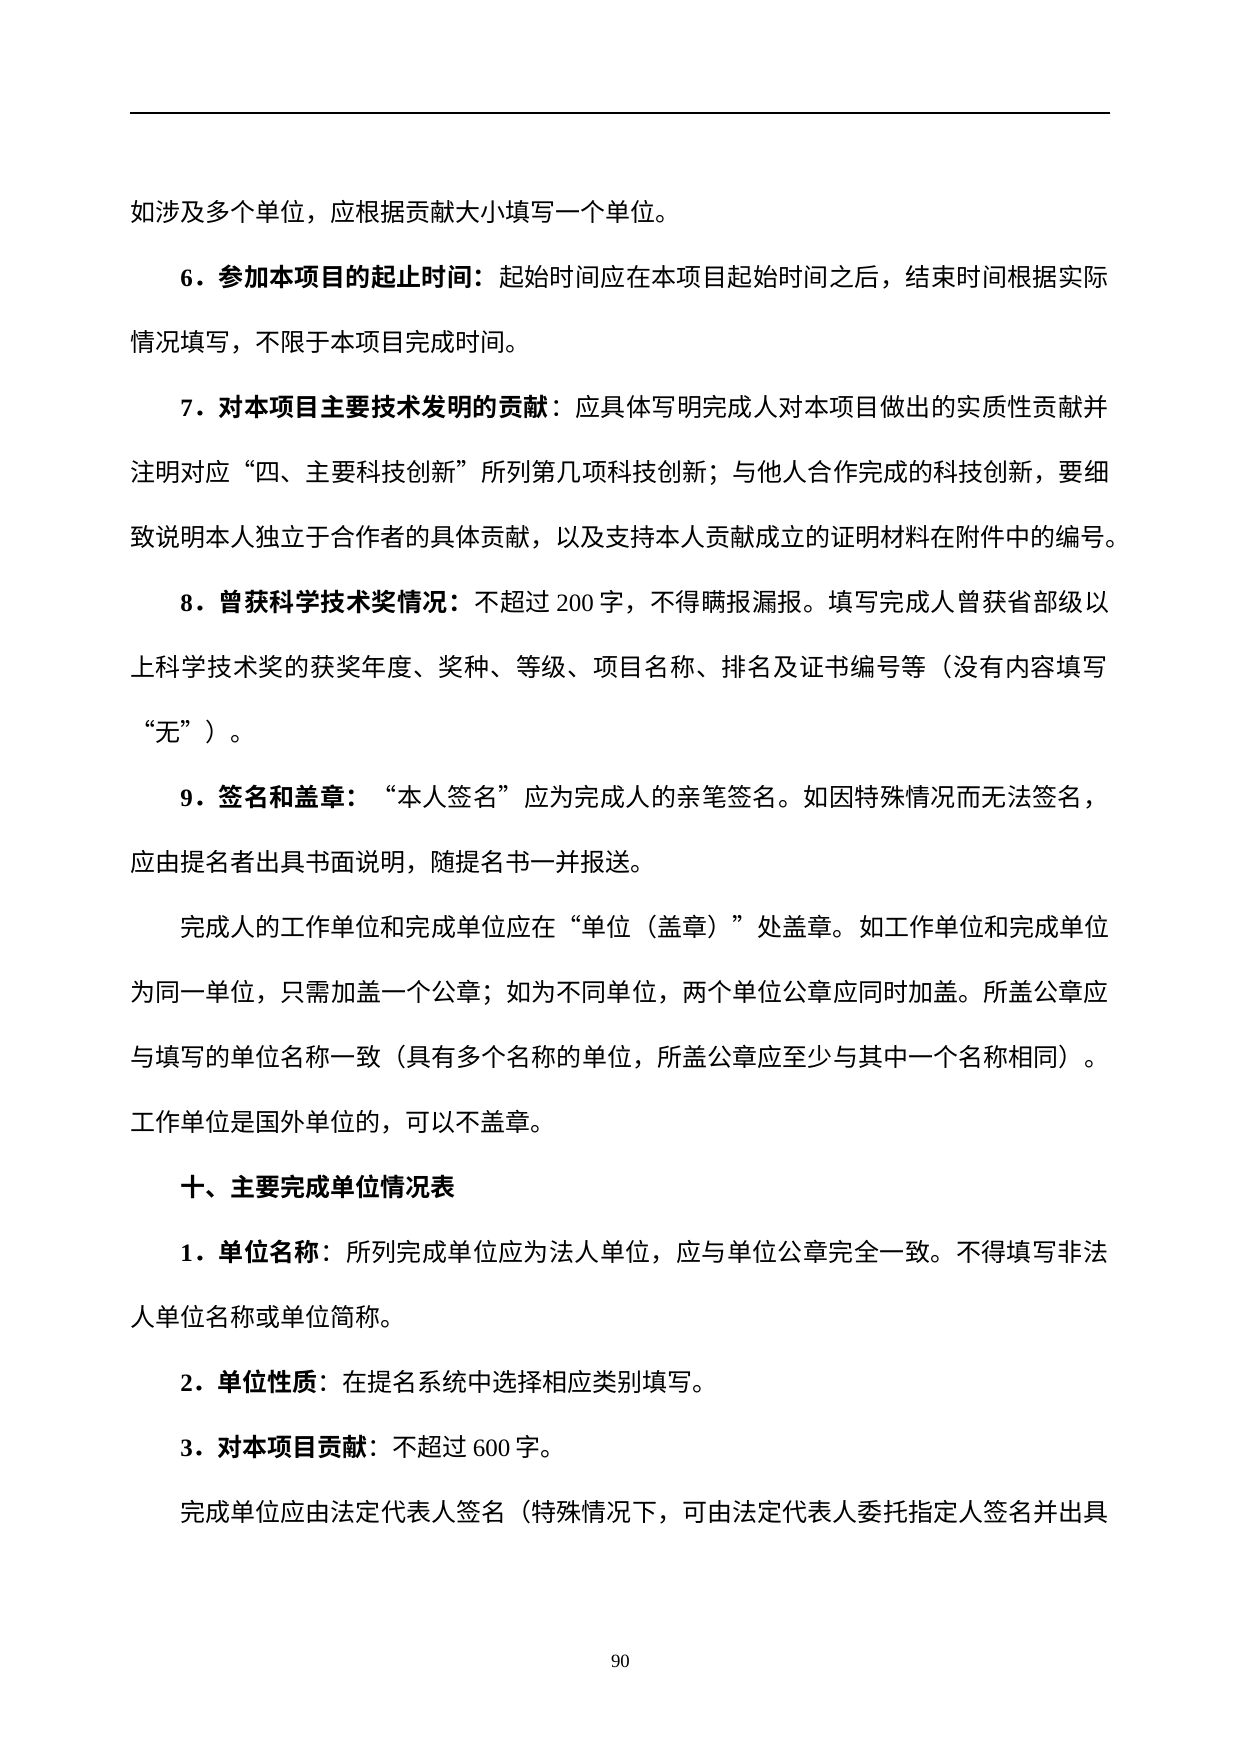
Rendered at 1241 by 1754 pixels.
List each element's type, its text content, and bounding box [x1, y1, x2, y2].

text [130, 178, 1110, 243]
text 十、主要完成单位情况表 [130, 1153, 1110, 1218]
text 2．单位性质：在提名系统中选择相应类别填写。 [130, 1348, 1110, 1413]
text 1．单位名称：所列完成单位应为法人单位，应与单位公章完全一致。不得填写非法人单位名称或单位简称。 [130, 1218, 1110, 1348]
text 3．对本项目贡献：不超过600字。 [130, 1413, 1110, 1478]
text 6．参加本项目的起止时间：起始时间应在本项目起始时间之后，结束时间根据实际情况填写，不限于本项目完成时间。 [130, 243, 1110, 373]
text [130, 1478, 1110, 1543]
text 8．曾获科学技术奖情况：不超过200字，不得瞒报漏报。填写完成人曾获省部级以上科学技术奖的获奖年度、奖种、等级、项目名称、排名及证书编号等（没有内容填写“无”）。 [130, 568, 1110, 763]
text 完成人的工作单位和完成单位应在“单位（盖章）”处盖章。如工作单位和完成单位为同一单位，只需加盖一个公章；如为不同单位，两个单位公章应同时加盖。所盖公章应与填写的单位名称一致（具有多个名称的单位，所盖公章应至少与其中一个名称相同）。工作单位是国外单位的，可以不盖章。 [130, 893, 1110, 1153]
text 7．对本项目主要技术发明的贡献：应具体写明完成人对本项目做出的实质性贡献并注明对应“四、主要科技创新”所列第几项科技创新；与他人合作完成的科技创新，要细致说明本人独立于合作者的具体贡献，以及支持本人贡献成立的证明材料在附件中的编号。 [130, 373, 1110, 568]
text 9．签名和盖章：“本人签名”应为完成人的亲笔签名。如因特殊情况而无法签名，应由提名者出具书面说明，随提名书一并报送。 [130, 763, 1110, 893]
